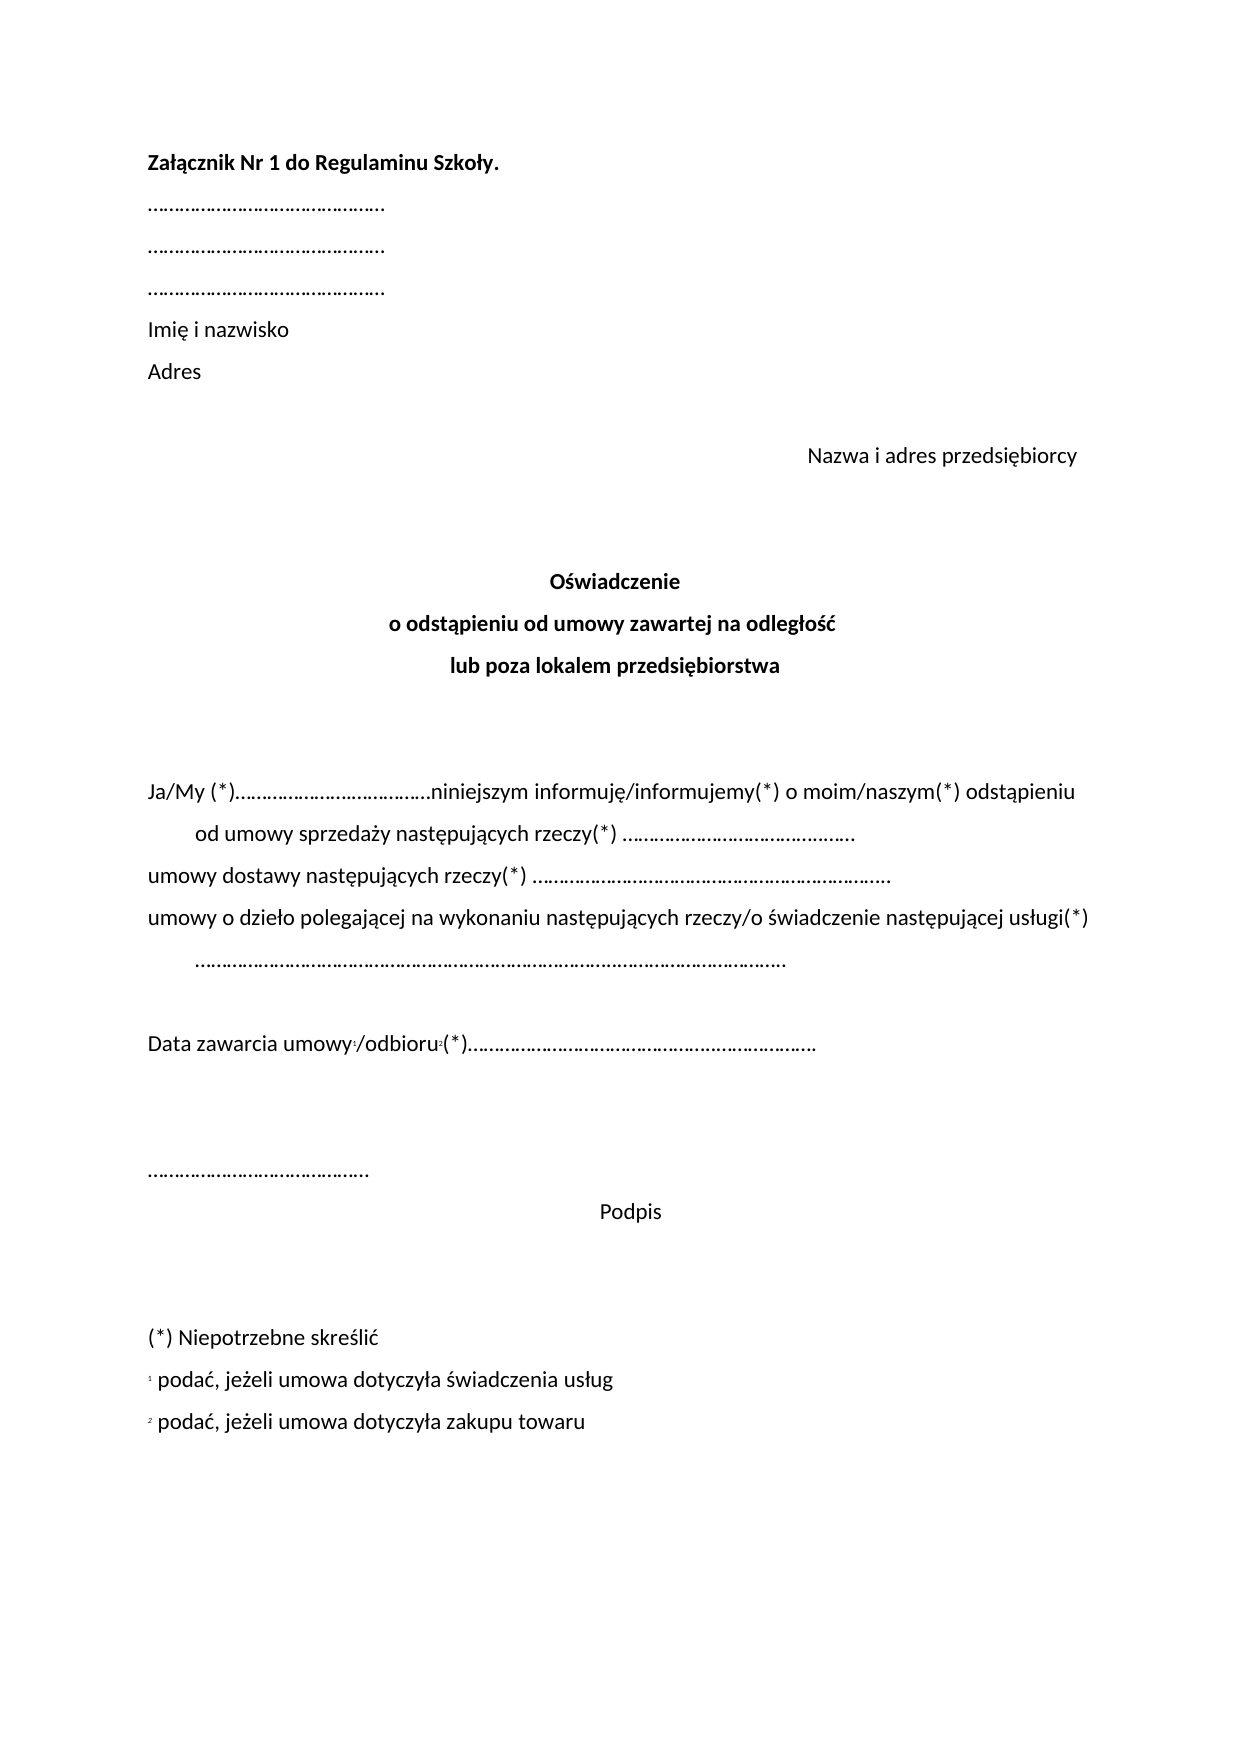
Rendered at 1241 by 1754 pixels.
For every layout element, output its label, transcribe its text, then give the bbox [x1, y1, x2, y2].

text 1 podać, jeżeli umowa dotyczyła świadczenia usług [148, 1365, 1093, 1393]
text Załącznik Nr 1 do Regulaminu Szkoły. [148, 148, 1093, 176]
text Ja/My (*)………………….……………niniejszym informuję/informujemy(*) o moim/naszym(*) odstąpieniu od umowy sprzedaży następujących rzeczy(*) ………………………………..…… [148, 777, 1093, 847]
text Podpis [148, 1197, 1093, 1225]
text ……………………………………… [148, 232, 1093, 259]
text o odstąpieniu od umowy zawartej na odległość [148, 609, 1093, 637]
text …………………………………… [148, 1155, 1093, 1183]
text Nazwa i adres przedsiębiorcy [148, 441, 1093, 469]
text umowy o dzieło polegającej na wykonaniu następujących rzeczy/o świadczenie następującej usługi(*)……………………………………………………………………..………………………….. [148, 903, 1093, 973]
text (*) Niepotrzebne skreślić [148, 1323, 1093, 1351]
text Oświadczenie [148, 567, 1093, 595]
text Data zawarcia umowy1/odbioru2(*)………………………………………..………………. [148, 1029, 1093, 1057]
text ……………………………………… [148, 189, 1093, 218]
text Imię i nazwisko [148, 316, 1093, 343]
text ……………………………………… [148, 273, 1093, 302]
text 2 podać, jeżeli umowa dotyczyła zakupu towaru [148, 1407, 1093, 1435]
text lub poza lokalem przedsiębiorstwa [148, 651, 1093, 679]
text Adres [148, 357, 1093, 386]
text umowy dostawy następujących rzeczy(*) ………………………………………………………….. [148, 861, 1093, 889]
